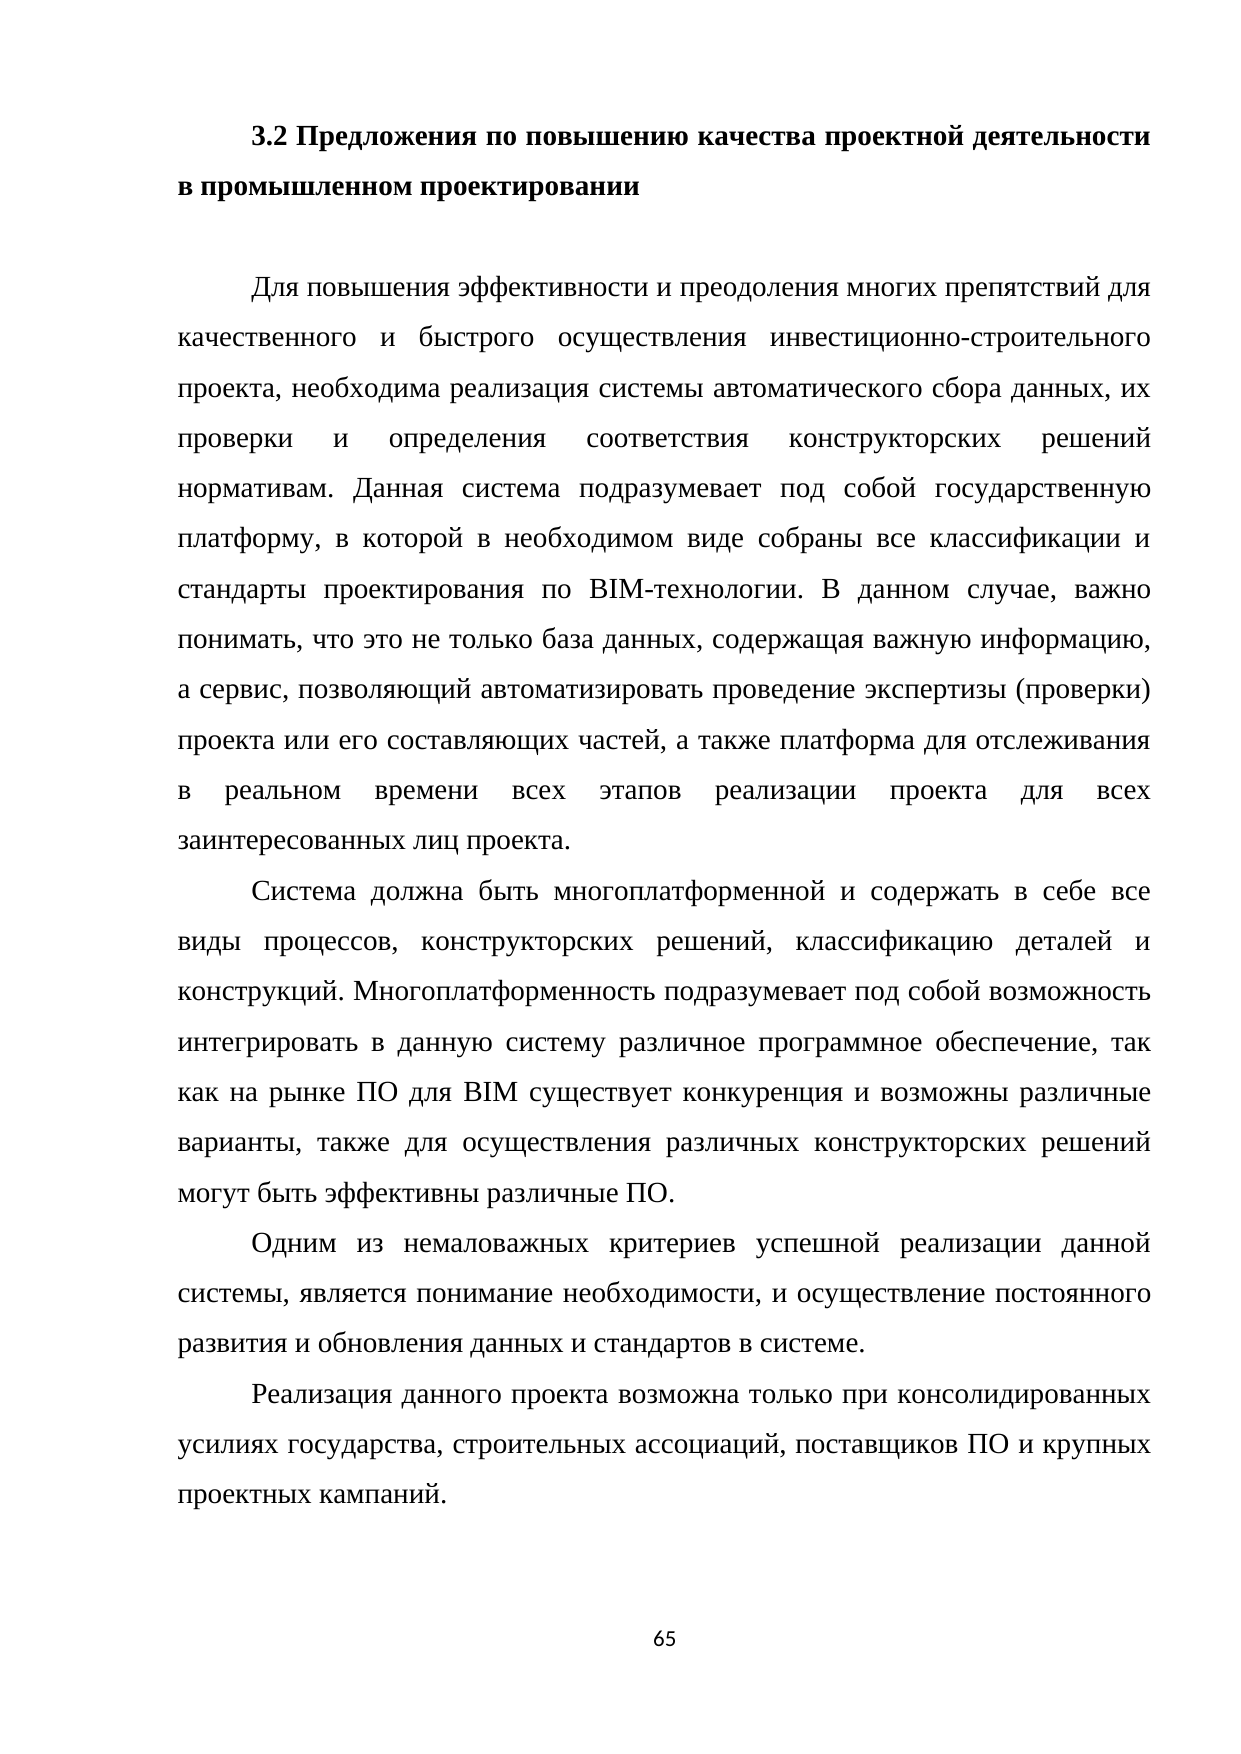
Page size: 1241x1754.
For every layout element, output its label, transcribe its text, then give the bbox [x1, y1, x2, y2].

text 3.2 Предложения по повышению качества проектной деятельности в промышленном проектировании [177, 118, 1152, 202]
text Одним из немаловажных критериев успешной реализации данной системы, является понимание необходимости, и осуществление постоянного развития и обновления данных и стандартов в системе. [177, 1225, 1152, 1359]
text Реализация данного проекта возможна только при консолидированных усилиях государства, строительных ассоциаций, поставщиков ПО и крупных проектных кампаний. [177, 1376, 1152, 1510]
text Система должна быть многоплатформенной и содержать в себе все виды процессов, конструкторских решений, классификацию деталей и конструкций. Многоплатформенность подразумевает под собой возможность интегрировать в данную систему различное программное обеспечение, так как на рынке ПО для BIM существует конкуренция и возможны различные варианты, также для осуществления различных конструкторских решений могут быть эффективны различные ПО. [177, 873, 1152, 1208]
text Для повышения эффективности и преодоления многих препятствий для качественного и быстрого осуществления инвестиционно-строительного проекта, необходима реализация системы автоматического сбора данных, их проверки и определения соответствия конструкторских решений нормативам. Данная система подразумевает под собой государственную платформу, в которой в необходимом виде собраны все классификации и стандарты проектирования по BIM-технологии. В данном случае, важно понимать, что это не только база данных, содержащая важную информацию, а сервис, позволяющий автоматизировать проведение экспертизы (проверки) проекта или его составляющих частей, а также платформа для отслеживания в реальном времени всех этапов реализации проекта для всех заинтересованных лиц проекта. [177, 269, 1152, 856]
